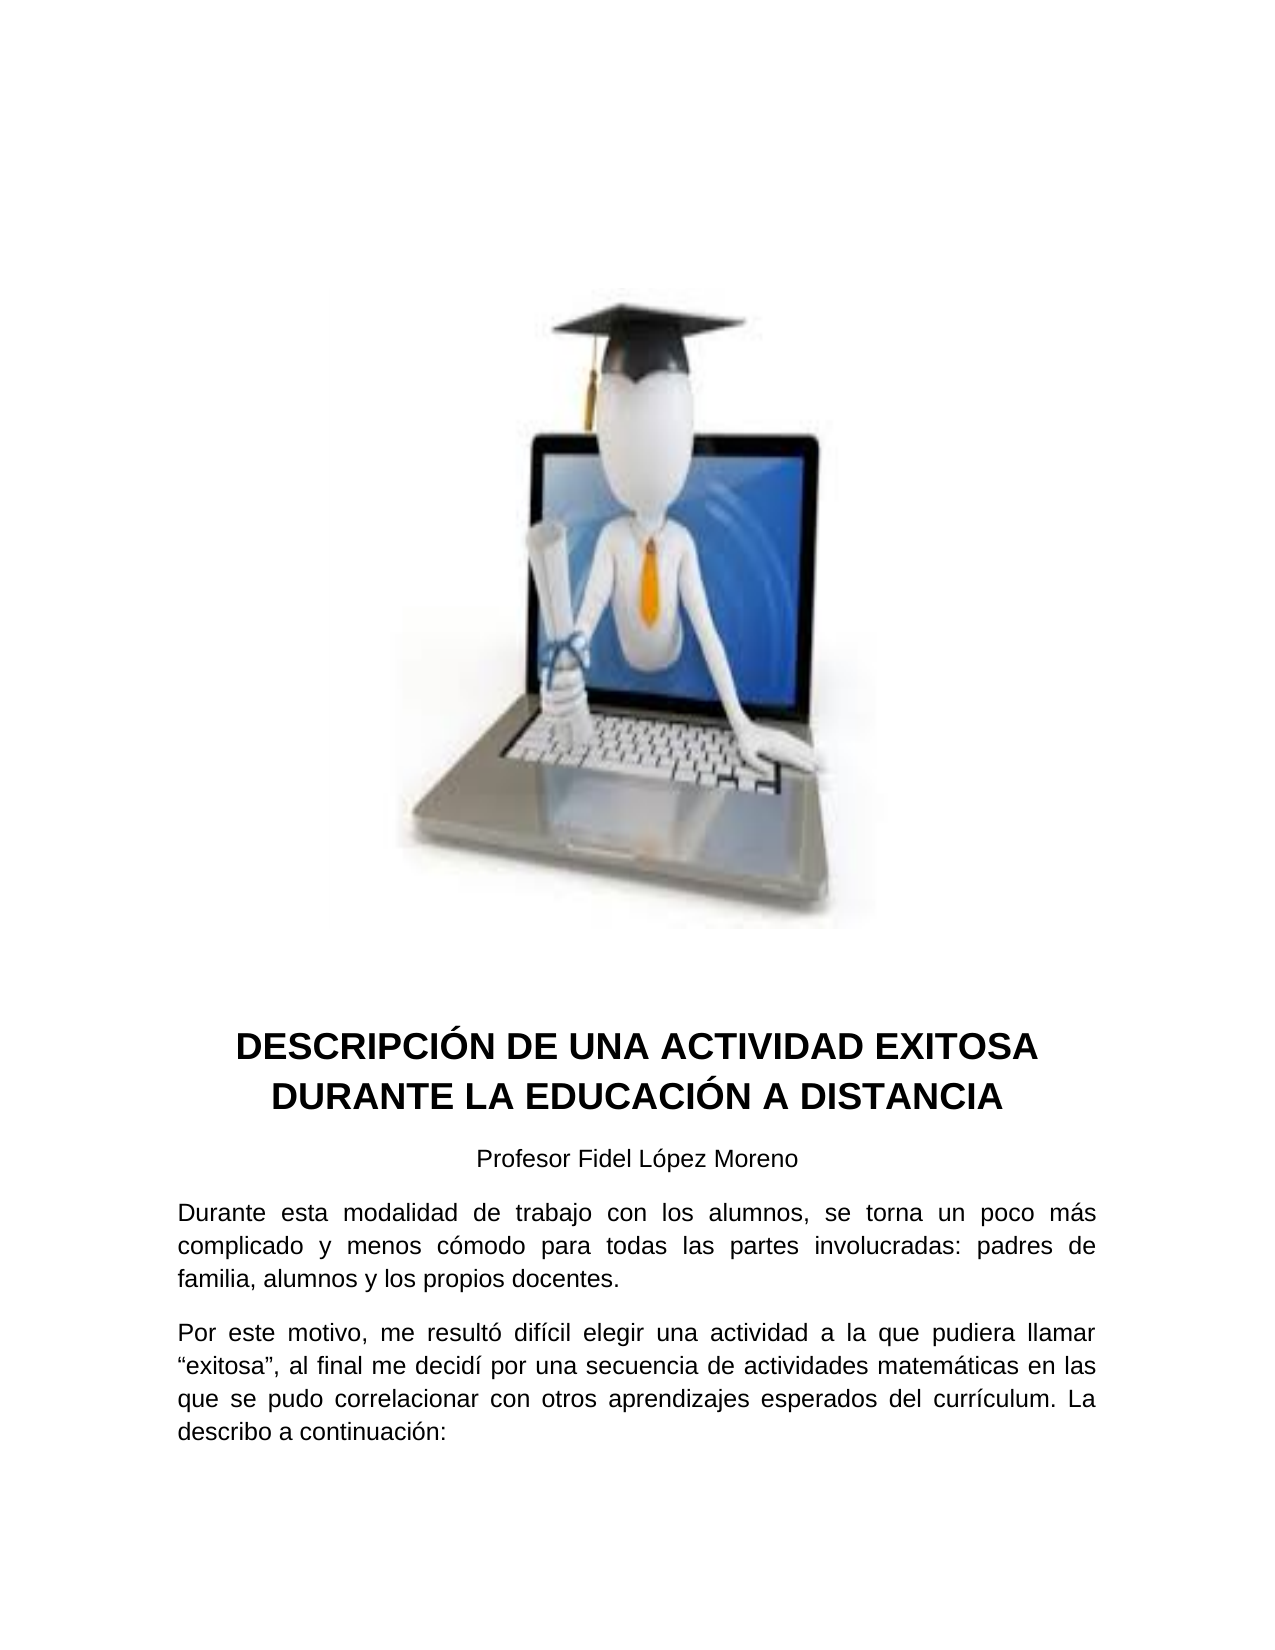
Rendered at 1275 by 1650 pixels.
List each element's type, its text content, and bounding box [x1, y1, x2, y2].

text DESCRIPCIÓN DE UNA ACTIVIDAD EXITOSA DURANTE LA EDUCACIÓN A DISTANCIA [177, 1024, 1098, 1117]
text Por este motivo, me resultó difícil elegir una actividad a la que pudiera llamar “exitosa”, al final me decidí por una secuencia de actividades matemáticas en las que se pudo correlacionar con otros aprendizajes esperados del currículum. La describo a continuación: [177, 1318, 1098, 1446]
picture [328, 288, 947, 929]
text Profesor Fidel López Moreno [177, 1144, 1098, 1173]
text Durante esta modalidad de trabajo con los alumnos, se torna un poco más complicado y menos cómodo para todas las partes involucradas: padres de familia, alumnos y los propios docentes. [177, 1198, 1098, 1293]
